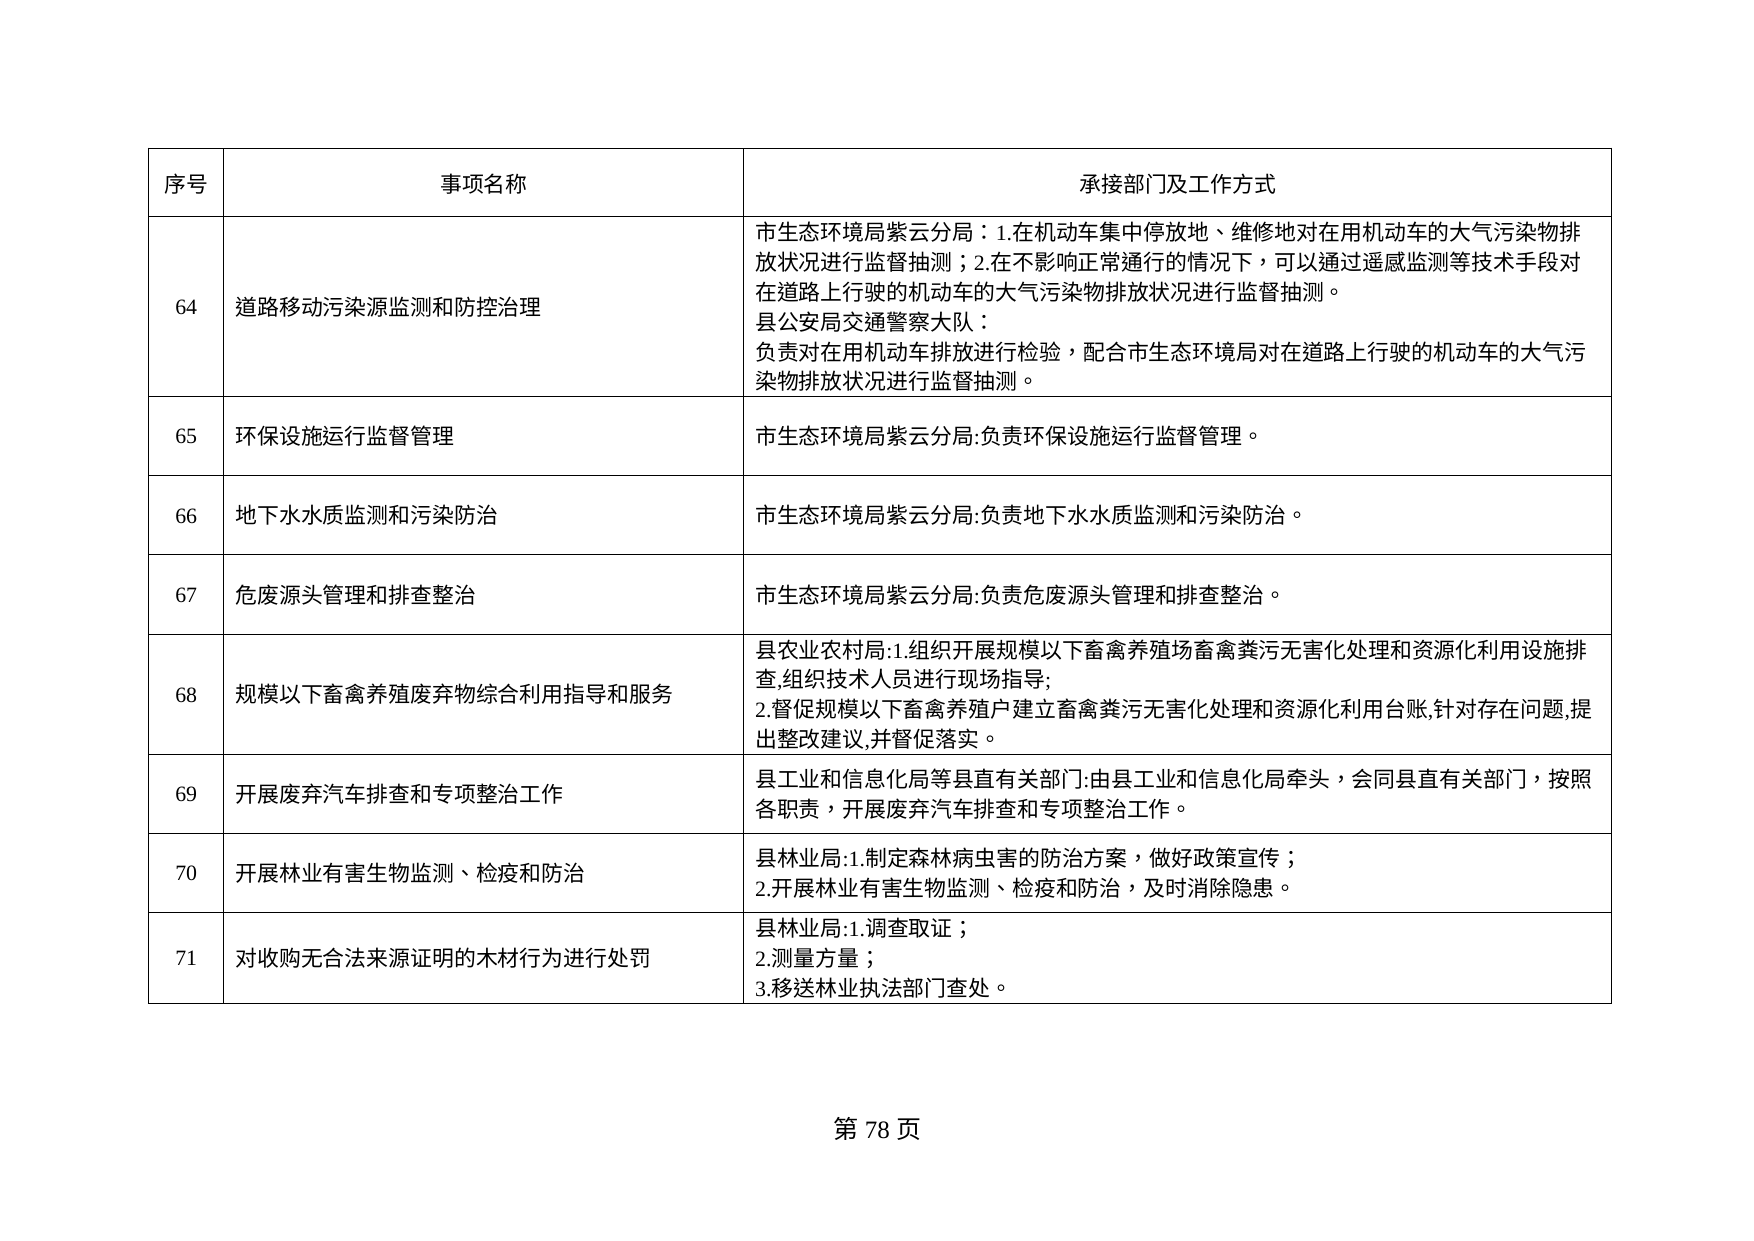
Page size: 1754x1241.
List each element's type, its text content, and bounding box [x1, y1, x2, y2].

table_cell 县林业局:1.制定森林病虫害的防治方案，做好政策宣传； 2.开展林业有害生物监测、检疫和防治，及时消除隐患。 [744, 834, 1611, 912]
table_cell 对收购无合法来源证明的木材行为进行处罚 [224, 913, 743, 1002]
table_cell 67 [149, 555, 223, 633]
table_cell 市生态环境局紫云分局：1.在机动车集中停放地、维修地对在用机动车的大气污染物排放状况进行监督抽测；2.在不影响正常通行的情况下，可以通过遥感监测等技术手段对在道路上行驶的机动车的大气污染物排放状况进行监督抽测。 县公安局交通警察大队： 负责对在用机动车排放进行检验，配合市生态环境局对在道路上行驶的机动车的大气污染物排放状况进行监督抽测。 [744, 217, 1611, 396]
table_cell 市生态环境局紫云分局:负责环保设施运行监督管理。 [744, 397, 1611, 475]
table_cell 66 [149, 476, 223, 554]
table_cell 市生态环境局紫云分局:负责地下水水质监测和污染防治。 [744, 476, 1611, 554]
table_cell 规模以下畜禽养殖废弃物综合利用指导和服务 [224, 635, 743, 754]
table_cell 县农业农村局:1.组织开展规模以下畜禽养殖场畜禽粪污无害化处理和资源化利用设施排查,组织技术人员进行现场指导; 2.督促规模以下畜禽养殖户建立畜禽粪污无害化处理和资源化利用台账,针对存在问题,提出整改建议,并督促落实。 [744, 635, 1611, 754]
table_cell 68 [149, 635, 223, 754]
table_cell 危废源头管理和排查整治 [224, 555, 743, 633]
table_header 序号 [149, 149, 223, 216]
table_cell 65 [149, 397, 223, 475]
table_cell 地下水水质监测和污染防治 [224, 476, 743, 554]
table_cell 开展林业有害生物监测、检疫和防治 [224, 834, 743, 912]
table_cell 71 [149, 913, 223, 1002]
table_header 事项名称 [224, 149, 743, 216]
table_cell 县林业局:1.调查取证； 2.测量方量； 3.移送林业执法部门查处。 [744, 913, 1611, 1002]
table_cell 70 [149, 834, 223, 912]
table_cell 69 [149, 755, 223, 833]
table_cell 道路移动污染源监测和防控治理 [224, 217, 743, 396]
table_cell 市生态环境局紫云分局:负责危废源头管理和排查整治。 [744, 555, 1611, 633]
table_cell 64 [149, 217, 223, 396]
table_cell 县工业和信息化局等县直有关部门:由县工业和信息化局牵头，会同县直有关部门，按照各职责，开展废弃汽车排查和专项整治工作。 [744, 755, 1611, 833]
table_cell 环保设施运行监督管理 [224, 397, 743, 475]
table_header 承接部门及工作方式 [744, 149, 1611, 216]
table_cell 开展废弃汽车排查和专项整治工作 [224, 755, 743, 833]
